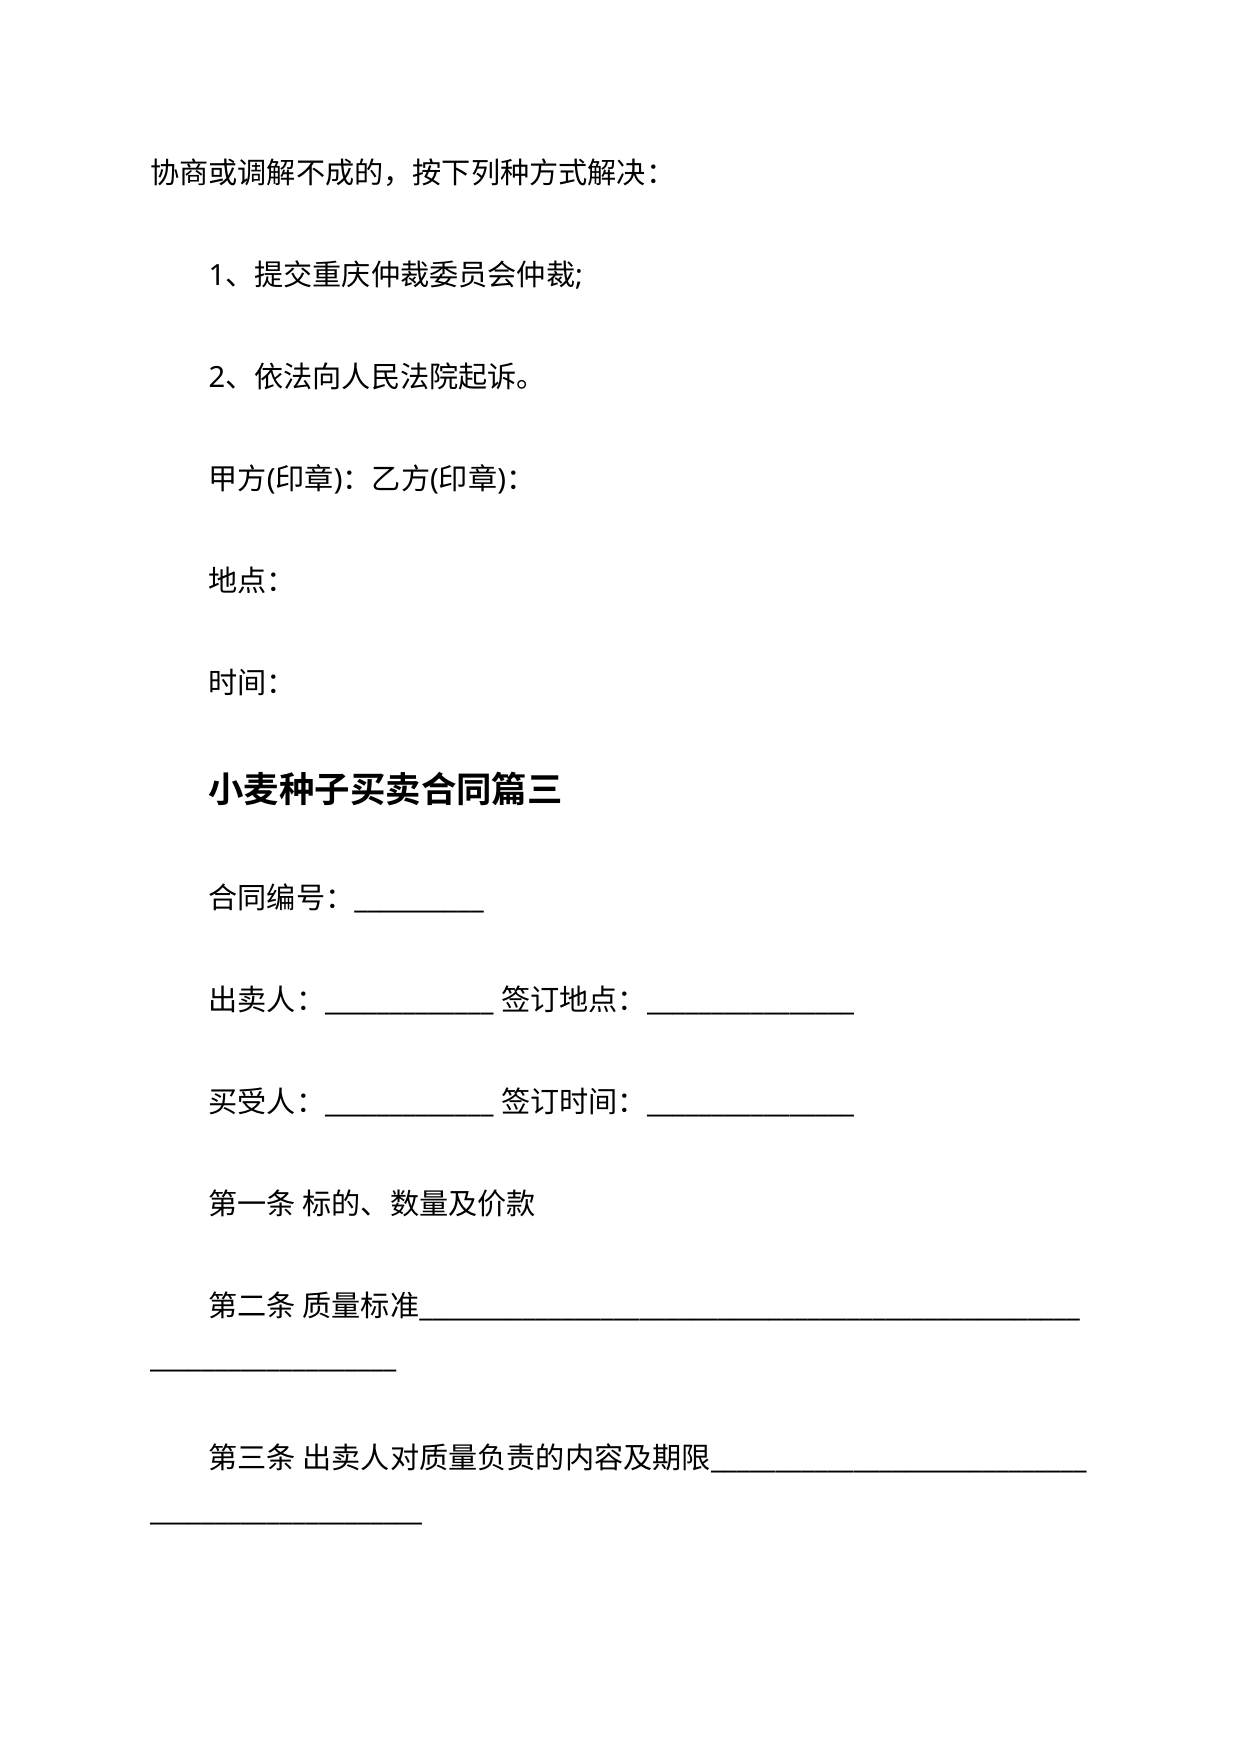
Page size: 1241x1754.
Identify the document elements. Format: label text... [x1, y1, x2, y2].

text 1、提交重庆仲裁委员会仲裁; [150, 252, 1090, 294]
text 地点： [150, 558, 1090, 600]
text 第一条 标的、数量及价款 [150, 1181, 1090, 1223]
text 时间： [150, 659, 1090, 702]
text 买受人：_____________ 签订时间：________________ [150, 1079, 1090, 1121]
text 出卖人：_____________ 签订地点：________________ [150, 977, 1090, 1019]
text 第三条 出卖人对质量负责的内容及期限__________________________________________________ [150, 1435, 1090, 1529]
text 第二条 质量标准______________________________________________________________________ [150, 1282, 1090, 1376]
text 2、依法向人民法院起诉。 [150, 354, 1090, 396]
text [150, 150, 1090, 192]
text 小麦种子买卖合同篇三 [150, 761, 1090, 812]
text 甲方(印章)：乙方(印章)： [150, 456, 1090, 498]
text 合同编号：__________ [150, 875, 1090, 917]
